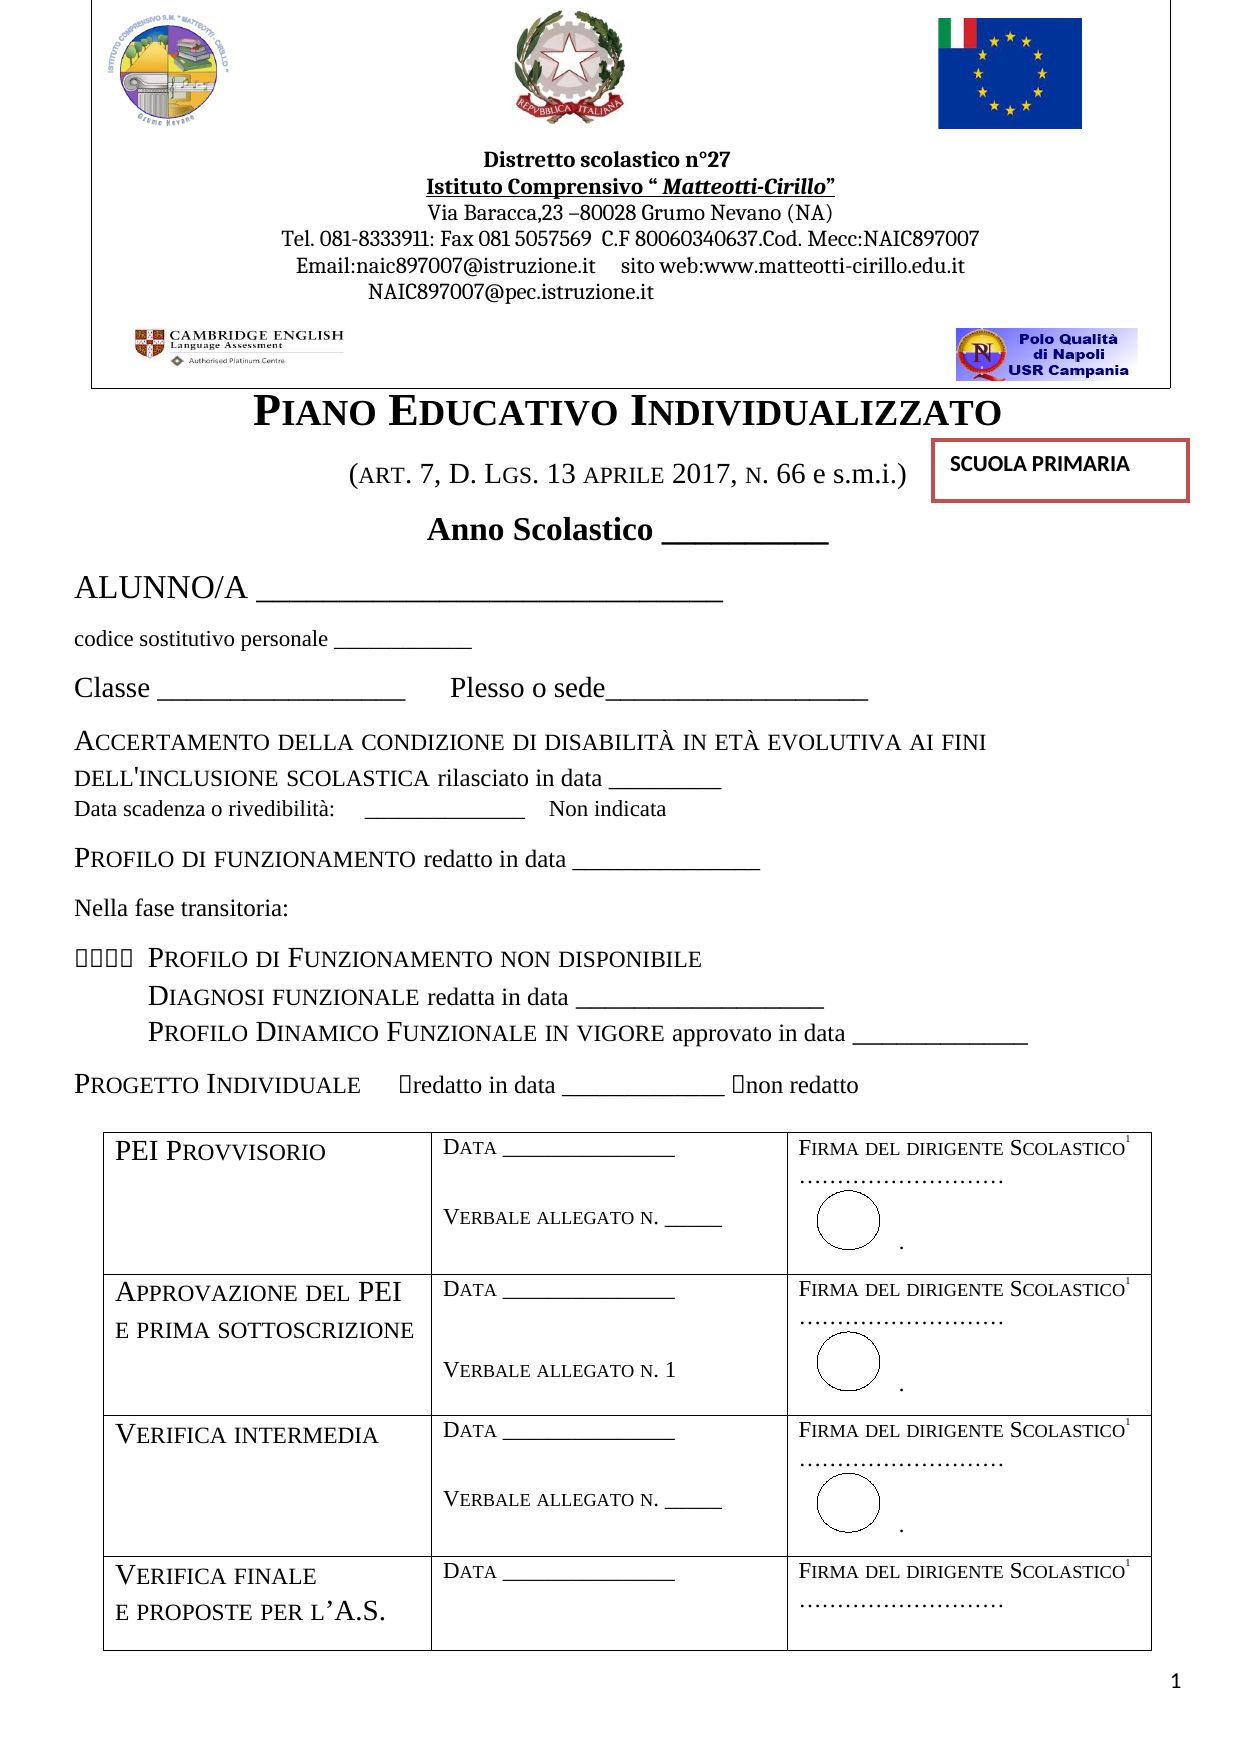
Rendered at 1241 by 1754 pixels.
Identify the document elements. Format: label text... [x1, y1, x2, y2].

picture [106, 305, 372, 381]
table_header PEI Provvisorio [104, 1133, 431, 1273]
text Accertamento della condizione di disabilità in età evolutiva ai fini dell'inclusione scolastica rilasciato in data _________ Data scadenza o rivedibilità:  ______________ Non indicata [74, 723, 1181, 821]
picture [510, 5, 632, 129]
text Piano Educativo Individualizzato [74, 383, 1181, 436]
picture [938, 18, 1082, 129]
table_header Data _______________ Verbale allegato n. _____ [432, 1133, 787, 1273]
text codice sostitutivo personale ____________ [74, 625, 1181, 652]
table_cell Data _______________ Verbale allegato n. 1 [432, 1275, 787, 1415]
text Classe _________________ Plesso o sede__________________ [74, 670, 1181, 704]
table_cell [788, 1416, 1151, 1556]
picture [106, 11, 229, 129]
table_cell Approvazione del PEI e prima sottoscrizione [104, 1275, 431, 1415]
text Profilo di funzionamento redatto in data _______________ [74, 840, 1181, 873]
text Progetto Individuale redatto in data _____________ non redatto [74, 1067, 1181, 1101]
text  Profilo di Funzionamento non disponibile Diagnosi funzionale redatta in data _________________ Profilo Dinamico Funzionale in vigore approvato in data ____________ [74, 941, 1181, 1047]
table_cell Firma del dirigente Scolastico1 ……………………… . [788, 1275, 1151, 1415]
text (art. 7, D. Lgs. 13 aprile 2017, n. 66 e s.m.i.) [74, 456, 931, 490]
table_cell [432, 1557, 787, 1649]
text Nella fase transitoria: [74, 893, 1181, 922]
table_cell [104, 1557, 431, 1649]
picture [956, 328, 1138, 381]
table_cell Verifica intermedia [104, 1416, 431, 1556]
text ALUNNO/A ____________________________ [74, 567, 1181, 606]
table_header Firma del dirigente Scolastico1 ……………………… . [788, 1133, 1151, 1273]
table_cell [788, 1557, 1151, 1649]
text Anno Scolastico __________ [74, 509, 1181, 547]
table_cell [432, 1416, 787, 1556]
